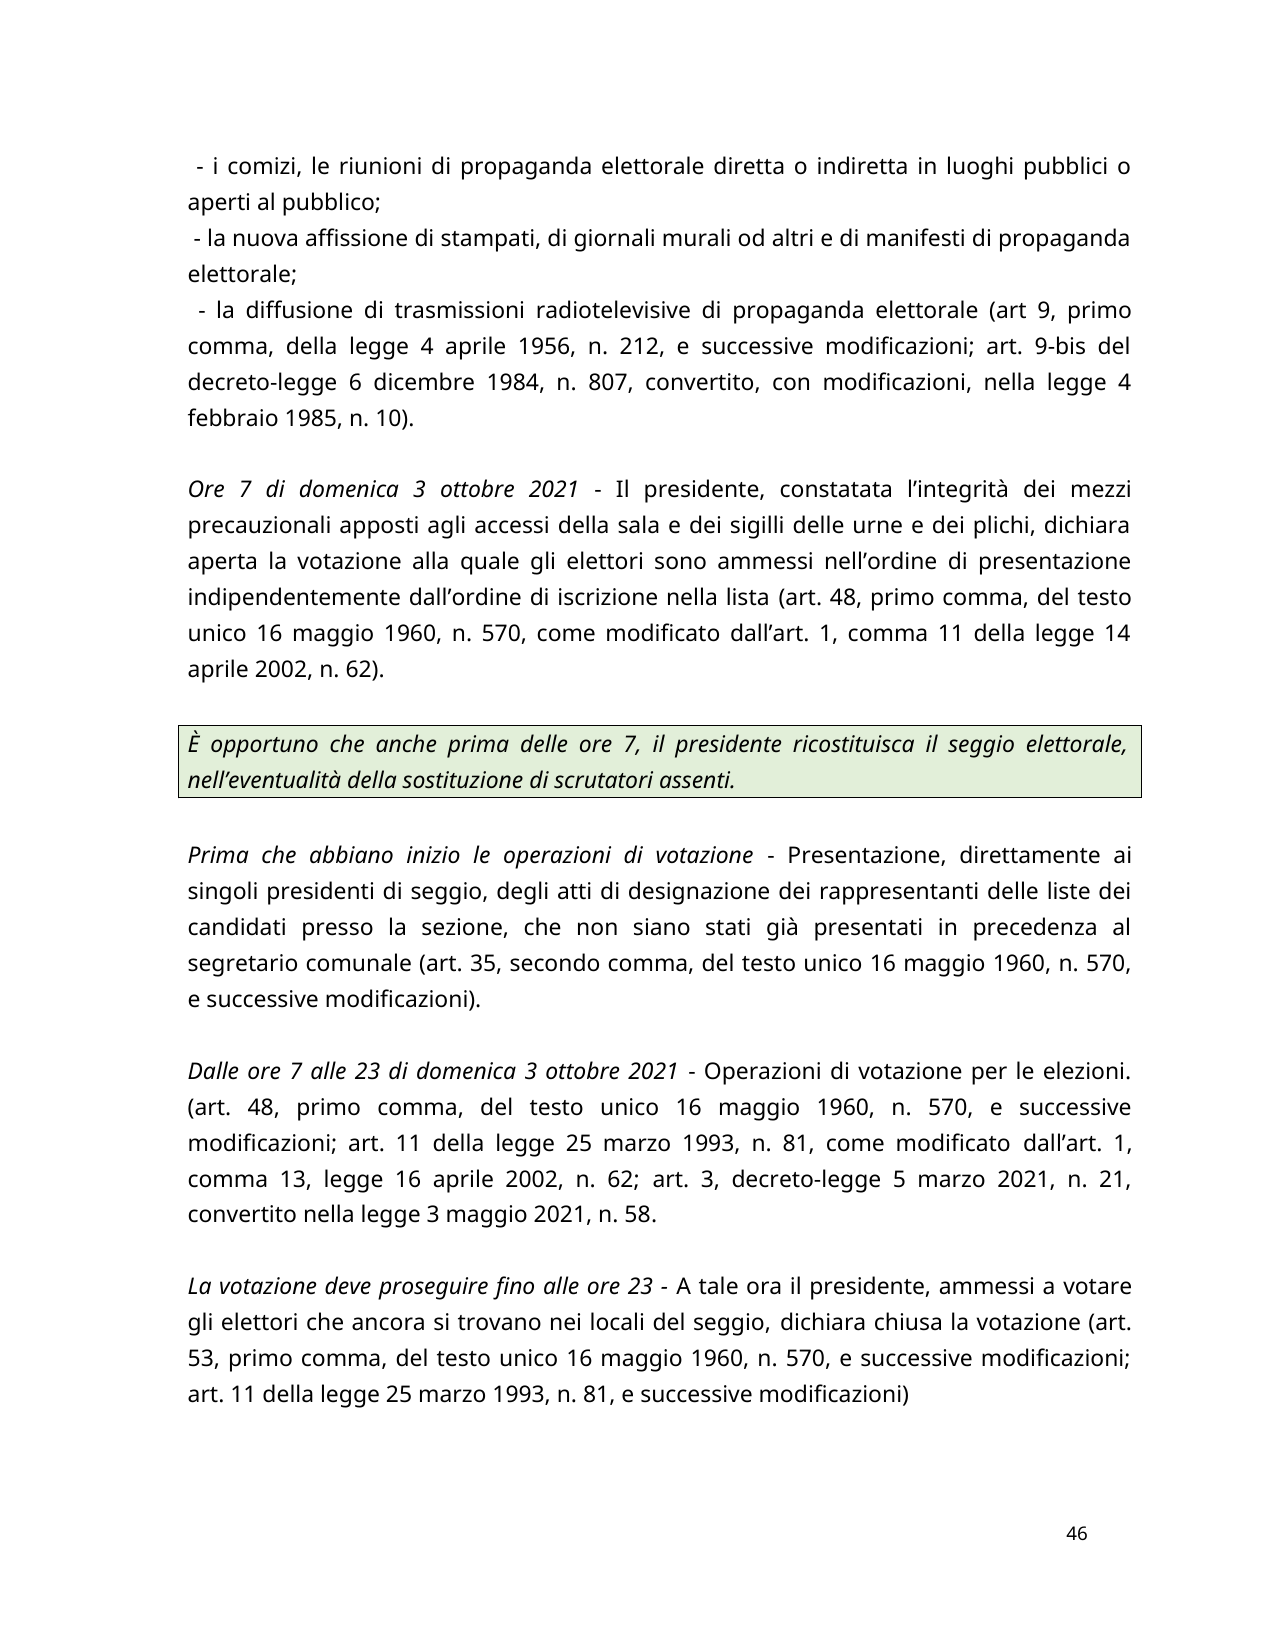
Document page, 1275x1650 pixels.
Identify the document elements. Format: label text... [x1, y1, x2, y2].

text Ore 7 di domenica 3 ottobre 2021 - Il presidente, constatata l’integrità dei mezzi precauzionali apposti agli accessi della sala e dei sigilli delle urne e dei plichi, dichiara aperta la votazione alla quale gli elettori sono ammessi nell’ordine di presentazione indipendentemente dall’ordine di iscrizione nella lista (art. 48, primo comma, del testo unico 16 maggio 1960, n. 570, come modificato dall’art. 1, comma 11 della legge 14 aprile 2002, n. 62). [187, 473, 1132, 684]
text La votazione deve proseguire fino alle ore 23 - A tale ora il presidente, ammessi a votare gli elettori che ancora si trovano nei locali del seggio, dichiara chiusa la votazione (art. 53, primo comma, del testo unico 16 maggio 1960, n. 570, e successive modificazioni; art. 11 della legge 25 marzo 1993, n. 81, e successive modificazioni) [187, 1270, 1132, 1409]
text - i comizi, le riunioni di propaganda elettorale diretta o indiretta in luoghi pubblici o aperti al pubblico; [187, 150, 1132, 217]
text Dalle ore 7 alle 23 di domenica 3 ottobre 2021 - Operazioni di votazione per le elezioni. (art. 48, primo comma, del testo unico 16 maggio 1960, n. 570, e successive modificazioni; art. 11 della legge 25 marzo 1993, n. 81, come modificato dall’art. 1, comma 13, legge 16 aprile 2002, n. 62; art. 3, decreto-legge 5 marzo 2021, n. 21, convertito nella legge 3 maggio 2021, n. 58. [187, 1055, 1132, 1230]
text - la nuova affissione di stampati, di giornali murali od altri e di manifesti di propaganda elettorale; [187, 222, 1132, 289]
text - la diffusione di trasmissioni radiotelevisive di propaganda elettorale (art 9, primo comma, della legge 4 aprile 1956, n. 212, e successive modificazioni; art. 9-bis del decreto-legge 6 dicembre 1984, n. 807, convertito, con modificazioni, nella legge 4 febbraio 1985, n. 10). [187, 294, 1132, 433]
text Prima che abbiano inizio le operazioni di votazione - Presentazione, direttamente ai singoli presidenti di seggio, degli atti di designazione dei rappresentanti delle liste dei candidati presso la sezione, che non siano stati già presentati in precedenza al segretario comunale (art. 35, secondo comma, del testo unico 16 maggio 1960, n. 570, e successive modificazioni). [187, 839, 1132, 1014]
text È opportuno che anche prima delle ore 7, il presidente ricostituisca il seggio elettorale, nell’eventualità della sostituzione di scrutatori assenti. [179, 726, 1141, 797]
